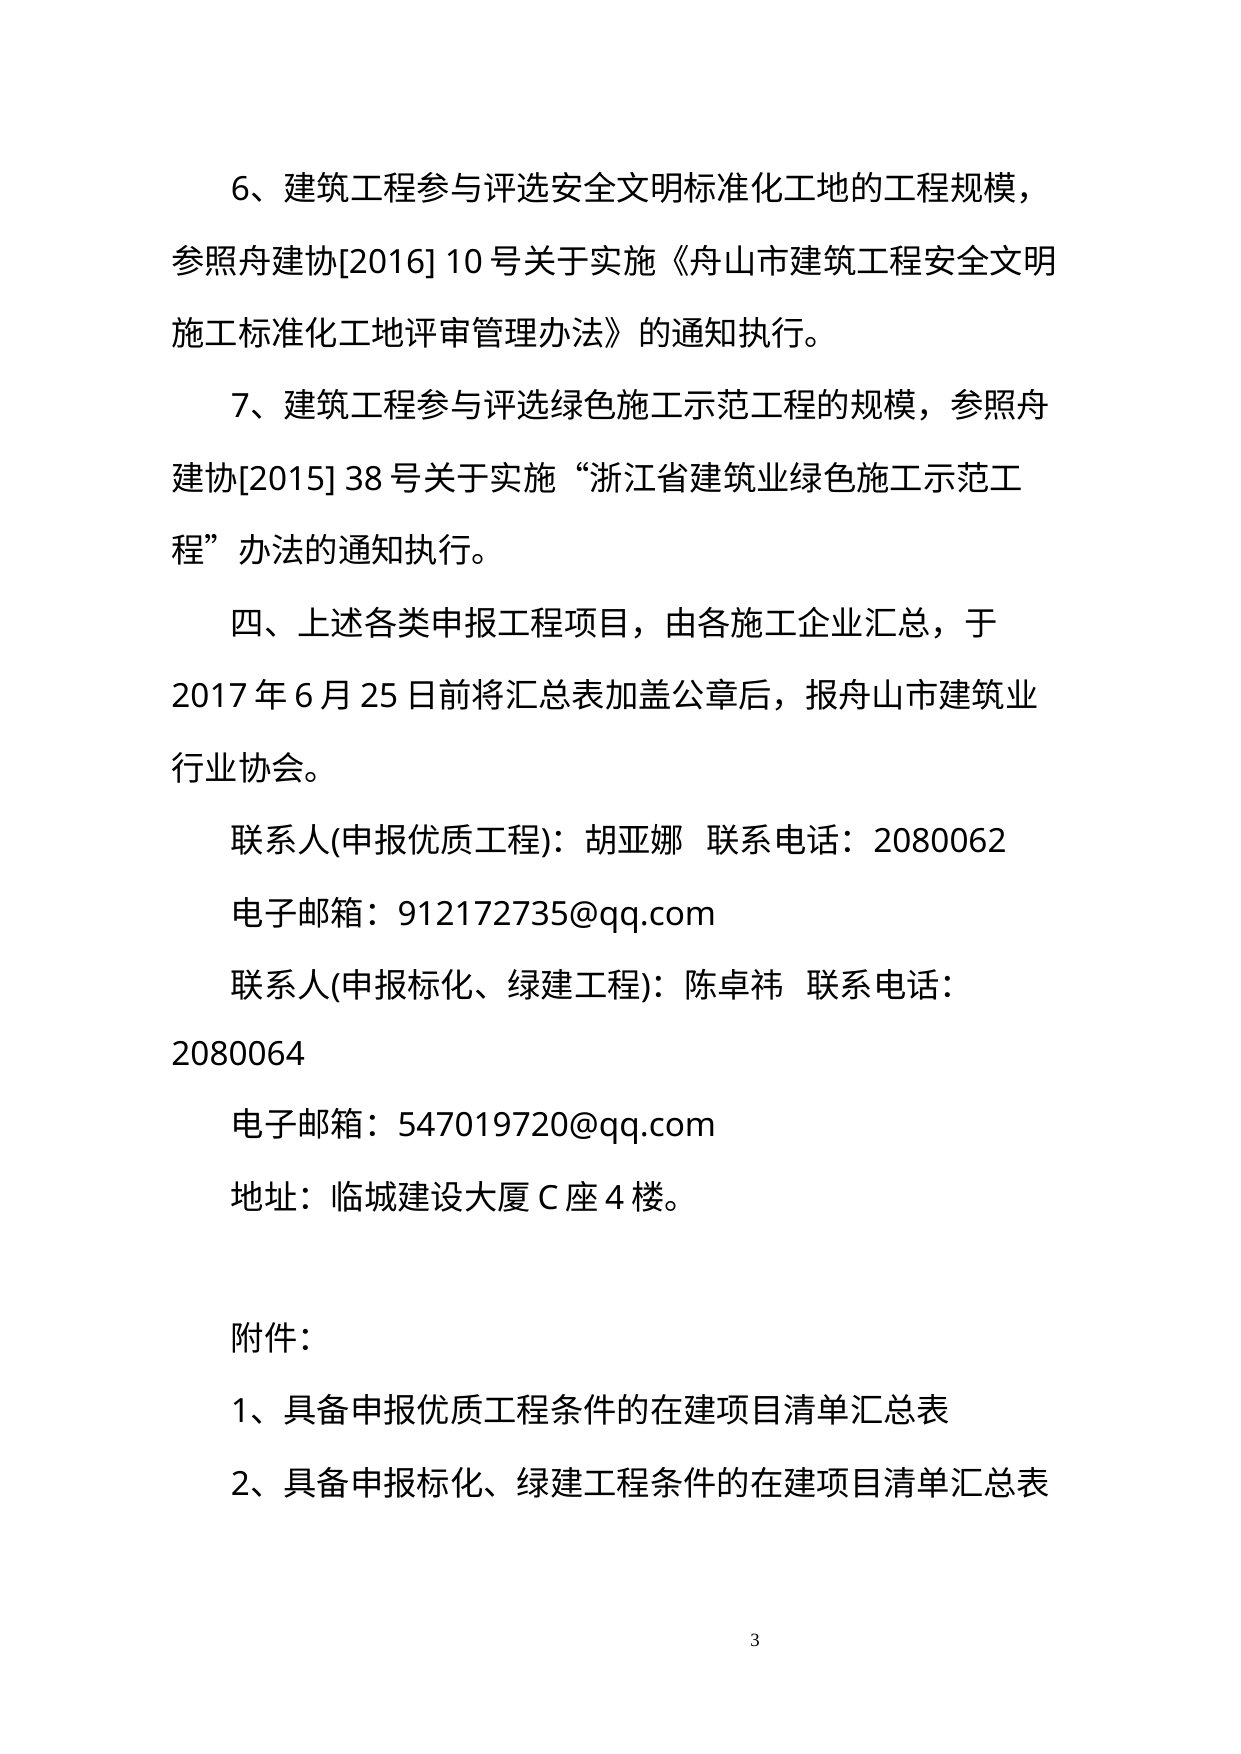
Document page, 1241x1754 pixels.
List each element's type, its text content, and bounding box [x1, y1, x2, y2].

text 7、建筑工程参与评选绿色施工示范工程的规模，参照舟建协[2015] 38号关于实施“浙江省建筑业绿色施工示范工程”办法的通知执行。 [171, 379, 1069, 572]
text 地址：临城建设大厦C座4楼。 [171, 1171, 1069, 1219]
text 电子邮箱：912172735@qq.com [171, 886, 1069, 935]
text 联系人(申报优质工程)：胡亚娜 联系电话：2080062 [171, 814, 1069, 862]
text 四、上述各类申报工程项目，由各施工企业汇总，于2017年6月25日前将汇总表加盖公章后，报舟山市建筑业行业协会。 [171, 597, 1069, 789]
text 附件： [171, 1311, 1069, 1360]
text 联系人(申报标化、绿建工程)：陈卓祎 联系电话：2080064 [171, 959, 1069, 1075]
text 6、建筑工程参与评选安全文明标准化工地的工程规模，参照舟建协[2016] 10号关于实施《舟山市建筑工程安全文明施工标准化工地评审管理办法》的通知执行。 [171, 162, 1069, 355]
text 1、具备申报优质工程条件的在建项目清单汇总表 [171, 1384, 1122, 1432]
text 2、具备申报标化、绿建工程条件的在建项目清单汇总表 [171, 1456, 1069, 1505]
text 电子邮箱：547019720@qq.com [171, 1098, 1069, 1147]
